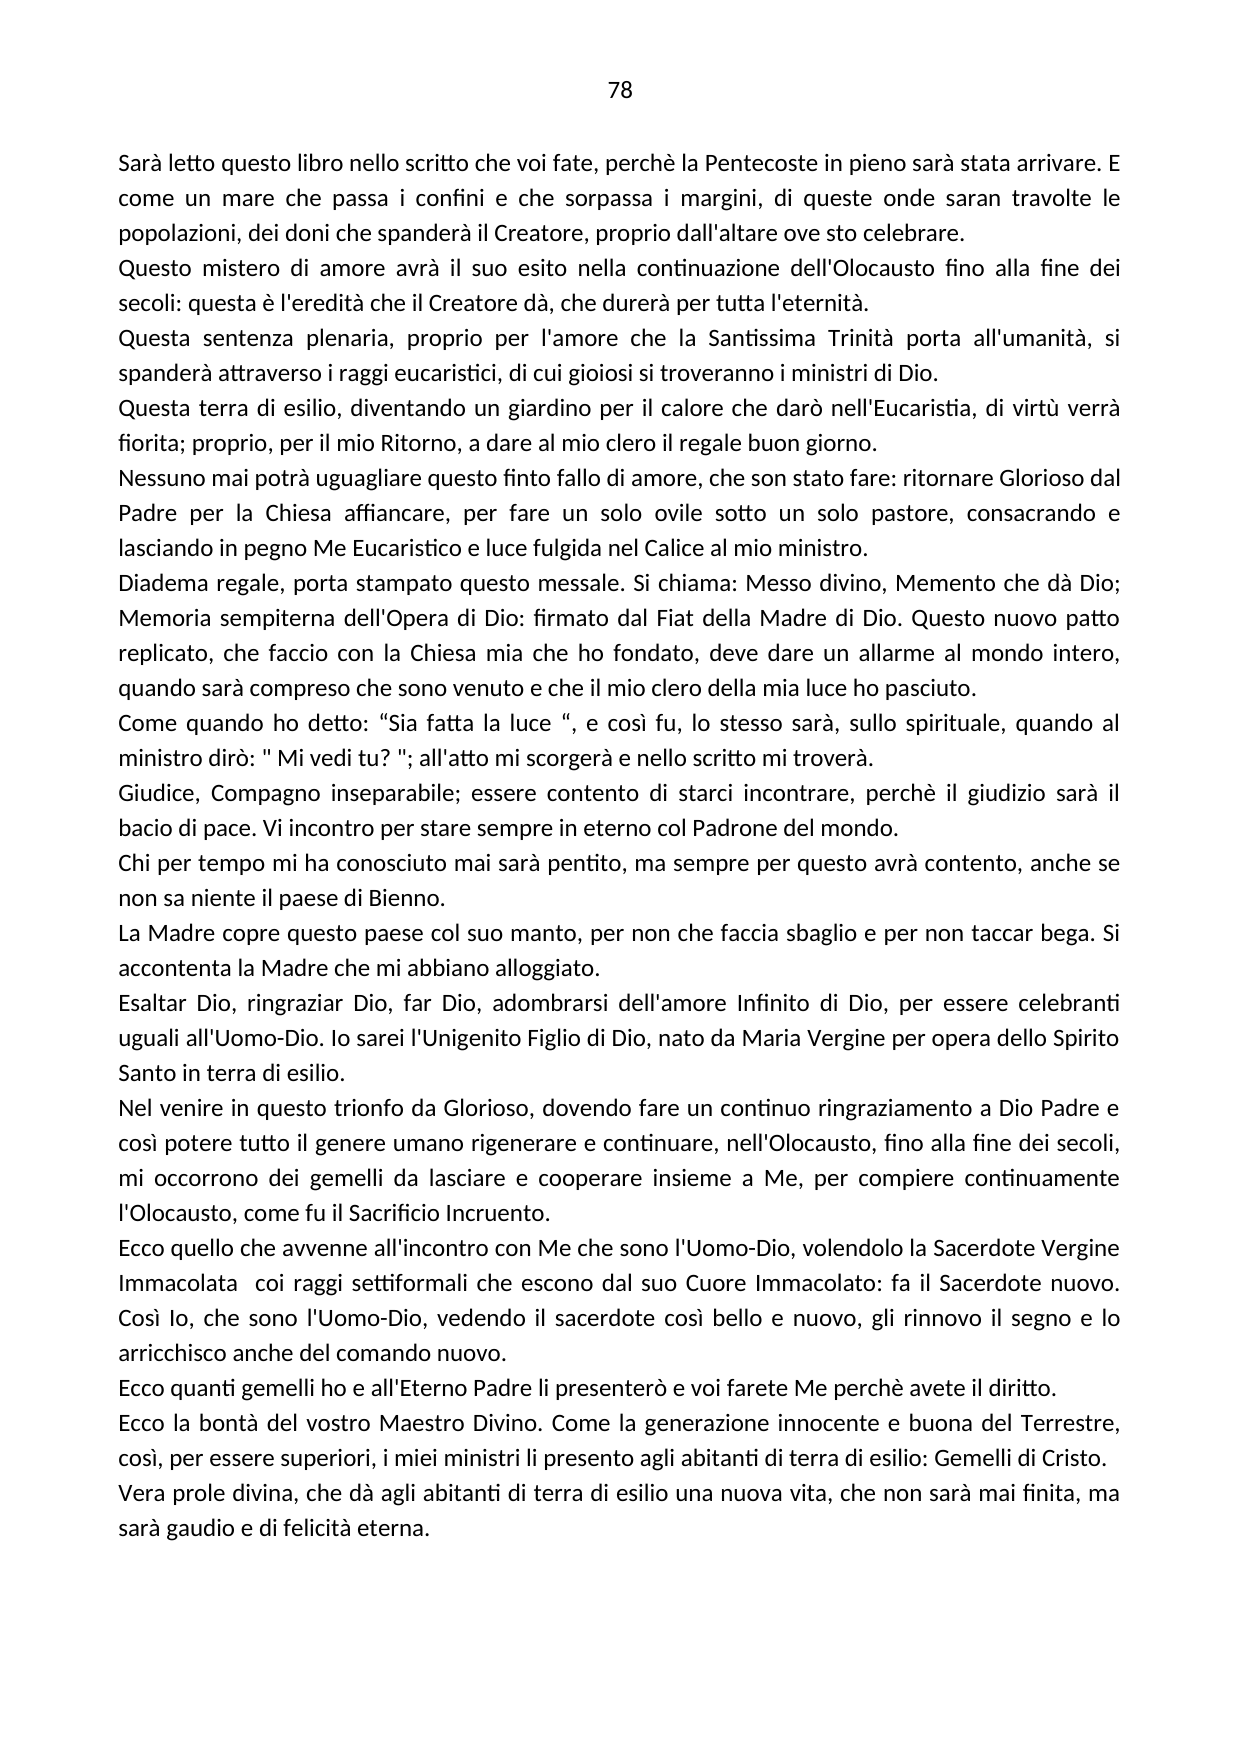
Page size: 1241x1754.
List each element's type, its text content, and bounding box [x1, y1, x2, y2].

text Ecco quanti gemelli ho e all'Eterno Padre li presenterò e voi farete Me perchè avete il diritto. [118, 1373, 1122, 1403]
text Vera prole divina, che dà agli abitanti di terra di esilio una nuova vita, che non sarà mai finita, ma sarà gaudio e di felicità eterna. [118, 1478, 1122, 1543]
text Questa sentenza plenaria, proprio per l'amore che la Santissima Trinità porta all'umanità, si spanderà attraverso i raggi eucaristici, di cui gioiosi si troveranno i ministri di Dio. [118, 323, 1122, 388]
text Chi per tempo mi ha conosciuto mai sarà pentito, ma sempre per questo avrà contento, anche se non sa niente il paese di Bienno. [118, 848, 1122, 913]
text Esaltar Dio, ringraziar Dio, far Dio, adombrarsi dell'amore Infinito di Dio, per essere celebranti uguali all'Uomo-Dio. Io sarei l'Unigenito Figlio di Dio, nato da Maria Vergine per opera dello Spirito Santo in terra di esilio. [118, 988, 1122, 1088]
text Giudice, Compagno inseparabile; essere contento di starci incontrare, perchè il giudizio sarà il bacio di pace. Vi incontro per stare sempre in eterno col Padrone del mondo. [118, 778, 1122, 843]
text Nessuno mai potrà uguagliare questo finto fallo di amore, che son stato fare: ritornare Glorioso dal Padre per la Chiesa affiancare, per fare un solo ovile sotto un solo pastore, consacrando e lasciando in pegno Me Eucaristico e luce fulgida nel Calice al mio ministro. [118, 463, 1122, 563]
text Sarà letto questo libro nello scritto che voi fate, perchè la Pentecoste in pieno sarà stata arrivare. E come un mare che passa i confini e che sorpassa i margini, di queste onde saran travolte le popolazioni, dei doni che spanderà il Creatore, proprio dall'altare ove sto celebrare. [118, 148, 1122, 248]
text Come quando ho detto: “Sia fatta la luce “, e così fu, lo stesso sarà, sullo spirituale, quando al ministro dirò: " Mi vedi tu? "; all'atto mi scorgerà e nello scritto mi troverà. [118, 708, 1122, 773]
text Questo mistero di amore avrà il suo esito nella continuazione dell'Olocausto fino alla fine dei secoli: questa è l'eredità che il Creatore dà, che durerà per tutta l'eternità. [118, 253, 1122, 318]
text Nel venire in questo trionfo da Glorioso, dovendo fare un continuo ringraziamento a Dio Padre e così potere tutto il genere umano rigenerare e continuare, nell'Olocausto, fino alla fine dei secoli, mi occorrono dei gemelli da lasciare e cooperare insieme a Me, per compiere continuamente l'Olocausto, come fu il Sacrificio Incruento. [118, 1093, 1122, 1228]
text Questa terra di esilio, diventando un giardino per il calore che darò nell'Eucaristia, di virtù verrà fiorita; proprio, per il mio Ritorno, a dare al mio clero il regale buon giorno. [118, 393, 1122, 458]
text Ecco la bontà del vostro Maestro Divino. Come la generazione innocente e buona del Terrestre, così, per essere superiori, i miei ministri li presento agli abitanti di terra di esilio: Gemelli di Cristo. [118, 1408, 1122, 1473]
text Diadema regale, porta stampato questo messale. Si chiama: Messo divino, Memento che dà Dio; Memoria sempiterna dell'Opera di Dio: firmato dal Fiat della Madre di Dio. Questo nuovo patto replicato, che faccio con la Chiesa mia che ho fondato, deve dare un allarme al mondo intero, quando sarà compreso che sono venuto e che il mio clero della mia luce ho pasciuto. [118, 568, 1122, 703]
text Ecco quello che avvenne all'incontro con Me che sono l'Uomo-Dio, volendolo la Sacerdote Vergine Immacolata coi raggi settiformali che escono dal suo Cuore Immacolato: fa il Sacerdote nuovo. Così Io, che sono l'Uomo-Dio, vedendo il sacerdote così bello e nuovo, gli rinnovo il segno e lo arricchisco anche del comando nuovo. [118, 1233, 1122, 1368]
text La Madre copre questo paese col suo manto, per non che faccia sbaglio e per non taccar bega. Si accontenta la Madre che mi abbiano alloggiato. [118, 918, 1122, 983]
